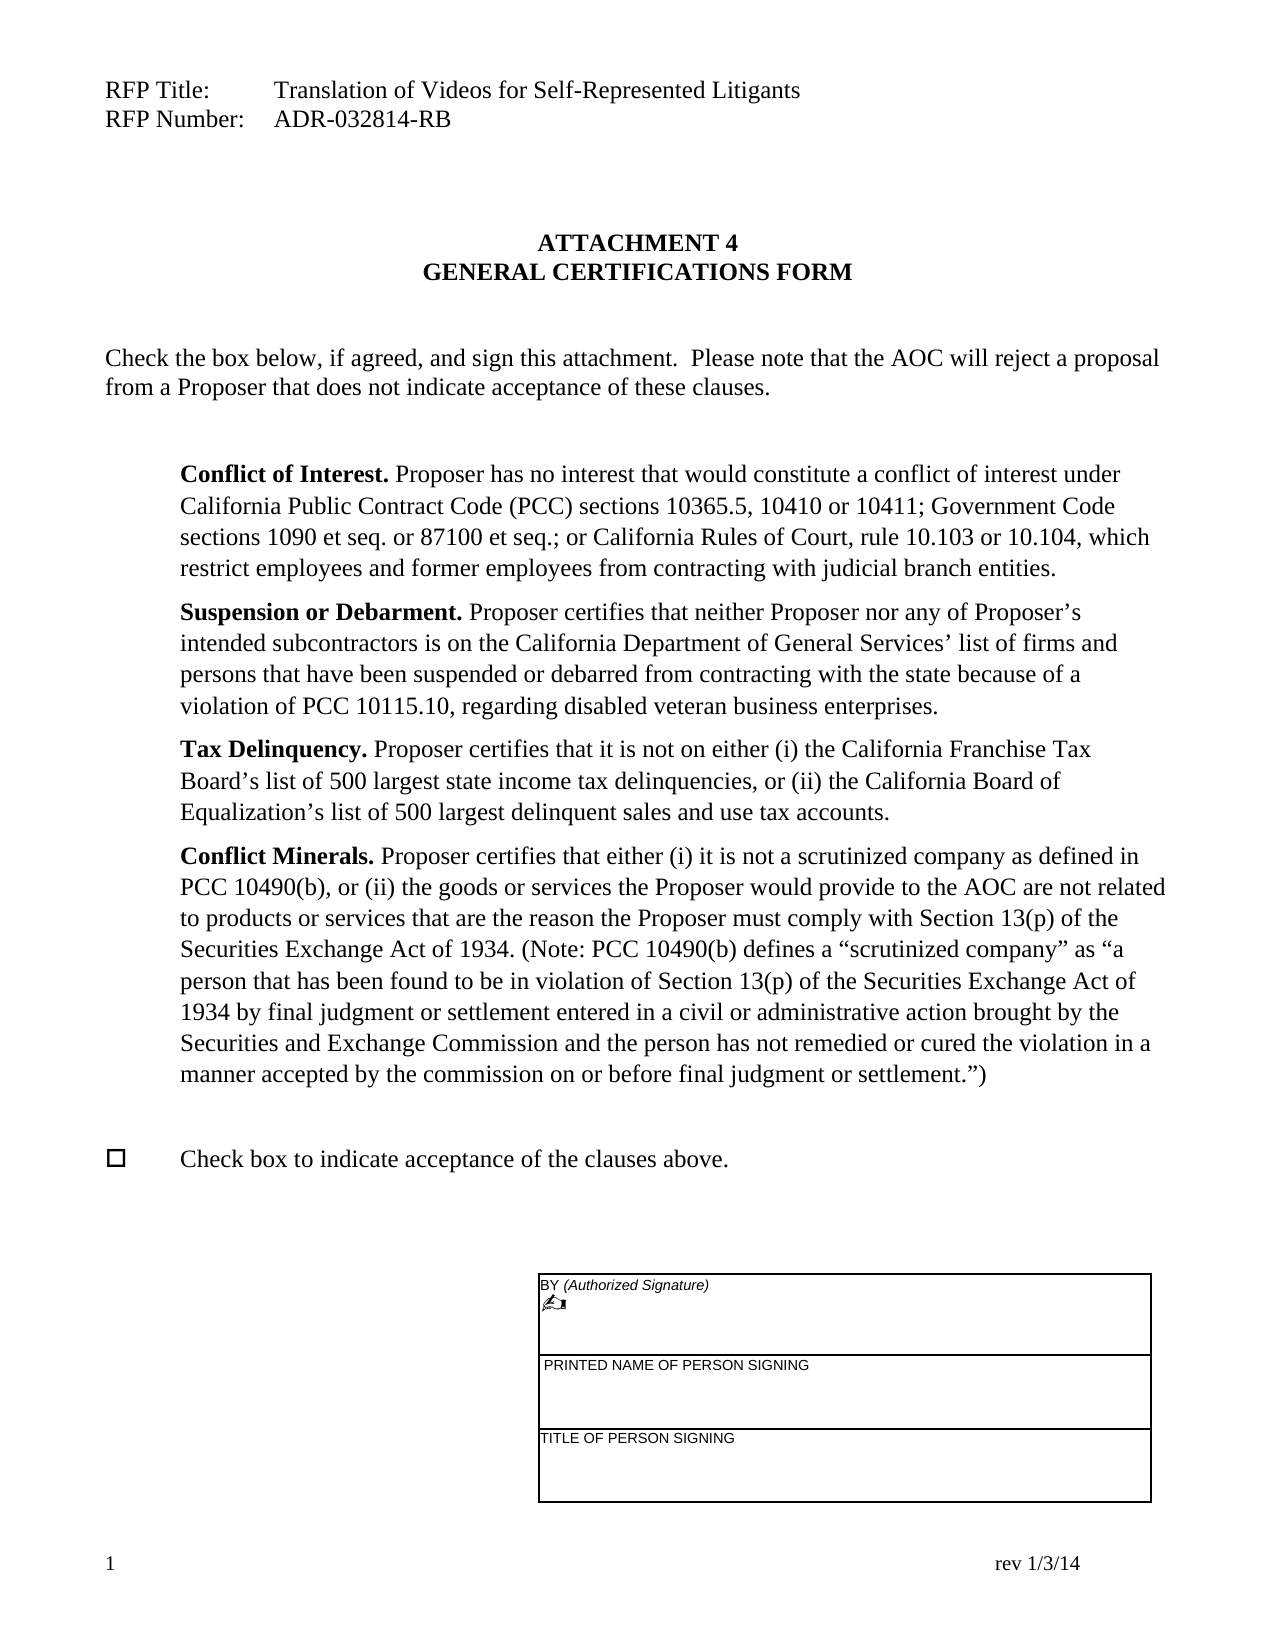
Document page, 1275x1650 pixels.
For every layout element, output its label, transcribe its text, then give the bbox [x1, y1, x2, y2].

table_cell TITLE of person signing [540, 1430, 1150, 1501]
text Conflict of Interest. Proposer has no interest that would constitute a conflict of interest under California Public Contract Code (PCC) sections 10365.5, 10410 or 10411; Government Code sections 1090 et seq. or 87100 et seq.; or California Rules of Court, rule 10.103 or 10.104, which restrict employees and former employees from contracting with judicial branch entities. [180, 457, 1170, 582]
text Conflict Minerals. Proposer certifies that either (i) it is not a scrutinized company as defined in PCC 10490(b), or (ii) the goods or services the Proposer would provide to the AOC are not related to products or services that are the reason the Proposer must comply with Section 13(p) of the Securities Exchange Act of 1934. (Note: PCC 10490(b) defines a “scrutinized company” as “a person that has been found to be in violation of Section 13(p) of the Securities Exchange Act of 1934 by final judgment or settlement entered in a civil or administrative action brought by the Securities and Exchange Commission and the person has not remedied or cured the violation in a manner accepted by the commission on or before final judgment or settlement.”) [180, 838, 1170, 1088]
text Check box to indicate acceptance of the clauses above. [105, 1144, 1170, 1173]
table_header BY (Authorized Signature) [540, 1275, 1150, 1354]
text Tax Delinquency. Proposer certifies that it is not on either (i) the California Franchise Tax Board’s list of 500 largest state income tax delinquencies, or (ii) the California Board of Equalization’s list of 500 largest delinquent sales and use tax accounts. [180, 732, 1170, 826]
table_cell PRINTED NAME OF PERSON SIGNING [540, 1356, 1150, 1427]
text Suspension or Debarment. Proposer certifies that neither Proposer nor any of Proposer’s intended subcontractors is on the California Department of General Services’ list of firms and persons that have been suspended or debarred from contracting with the state because of a violation of PCC 10115.10, regarding disabled veteran business enterprises. [180, 594, 1170, 719]
text GENERAL CERTIFICATIONS FORM [105, 257, 1170, 286]
text Check the box below, if agreed, and sign this attachment. Please note that the AOC will reject a proposal from a Proposer that does not indicate acceptance of these clauses. [105, 343, 1170, 401]
text ATTACHMENT 4 [105, 228, 1170, 257]
